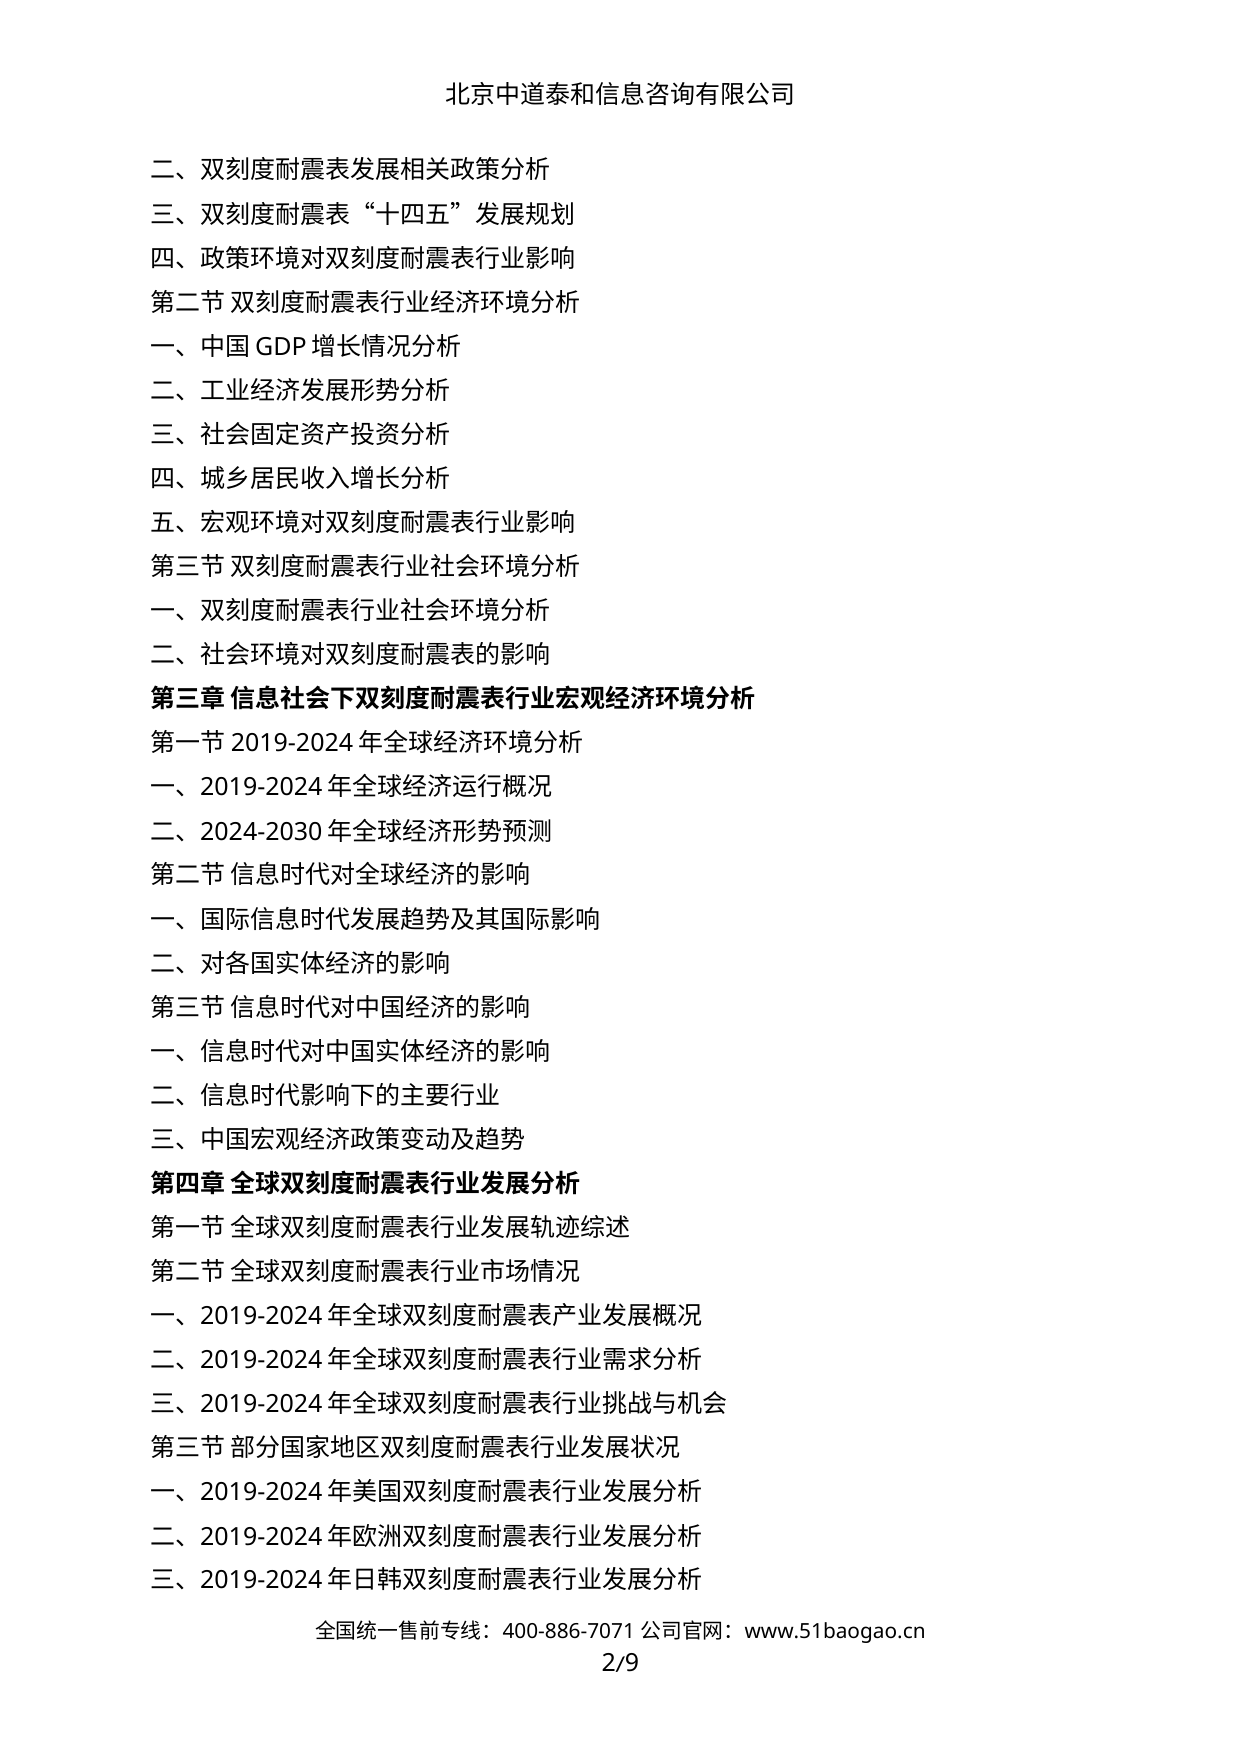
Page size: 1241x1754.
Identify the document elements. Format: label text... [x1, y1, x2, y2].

text 第一节 全球双刻度耐震表行业发展轨迹综述 [150, 1207, 1090, 1244]
text 第三节 双刻度耐震表行业社会环境分析 [150, 547, 1090, 583]
text 二、2019-2024年全球双刻度耐震表行业需求分析 [150, 1340, 1090, 1376]
text 二、工业经济发展形势分析 [150, 370, 1090, 407]
text 二、信息时代影响下的主要行业 [150, 1075, 1090, 1112]
text 一、2019-2024年全球经济运行概况 [150, 767, 1090, 803]
text 五、宏观环境对双刻度耐震表行业影响 [150, 502, 1090, 539]
text 二、对各国实体经济的影响 [150, 943, 1090, 979]
text 一、中国GDP增长情况分析 [150, 326, 1090, 362]
text 第二节 全球双刻度耐震表行业市场情况 [150, 1252, 1090, 1288]
text 第一节 2019-2024年全球经济环境分析 [150, 723, 1090, 759]
text 二、社会环境对双刻度耐震表的影响 [150, 635, 1090, 671]
text 二、2024-2030年全球经济形势预测 [150, 811, 1090, 847]
text 第二节 信息时代对全球经济的影响 [150, 855, 1090, 891]
text 三、双刻度耐震表“十四五”发展规划 [150, 194, 1090, 230]
text 一、双刻度耐震表行业社会环境分析 [150, 591, 1090, 627]
text 二、双刻度耐震表发展相关政策分析 [150, 150, 1090, 186]
text 三、社会固定资产投资分析 [150, 414, 1090, 451]
text 二、2019-2024年欧洲双刻度耐震表行业发展分析 [150, 1516, 1090, 1552]
text 一、2019-2024年全球双刻度耐震表产业发展概况 [150, 1296, 1090, 1332]
text 第二节 双刻度耐震表行业经济环境分析 [150, 282, 1090, 318]
text 三、2019-2024年日韩双刻度耐震表行业发展分析 [150, 1560, 1090, 1596]
text 第四章 全球双刻度耐震表行业发展分析 [150, 1163, 1090, 1200]
text 一、国际信息时代发展趋势及其国际影响 [150, 899, 1090, 935]
text 一、2019-2024年美国双刻度耐震表行业发展分析 [150, 1472, 1090, 1508]
text 四、政策环境对双刻度耐震表行业影响 [150, 238, 1090, 274]
text 第三节 信息时代对中国经济的影响 [150, 987, 1090, 1023]
text 第三章 信息社会下双刻度耐震表行业宏观经济环境分析 [150, 679, 1090, 715]
text 三、中国宏观经济政策变动及趋势 [150, 1119, 1090, 1156]
text 三、2019-2024年全球双刻度耐震表行业挑战与机会 [150, 1384, 1090, 1420]
text 第三节 部分国家地区双刻度耐震表行业发展状况 [150, 1428, 1090, 1464]
text 一、信息时代对中国实体经济的影响 [150, 1031, 1090, 1067]
text 四、城乡居民收入增长分析 [150, 458, 1090, 495]
